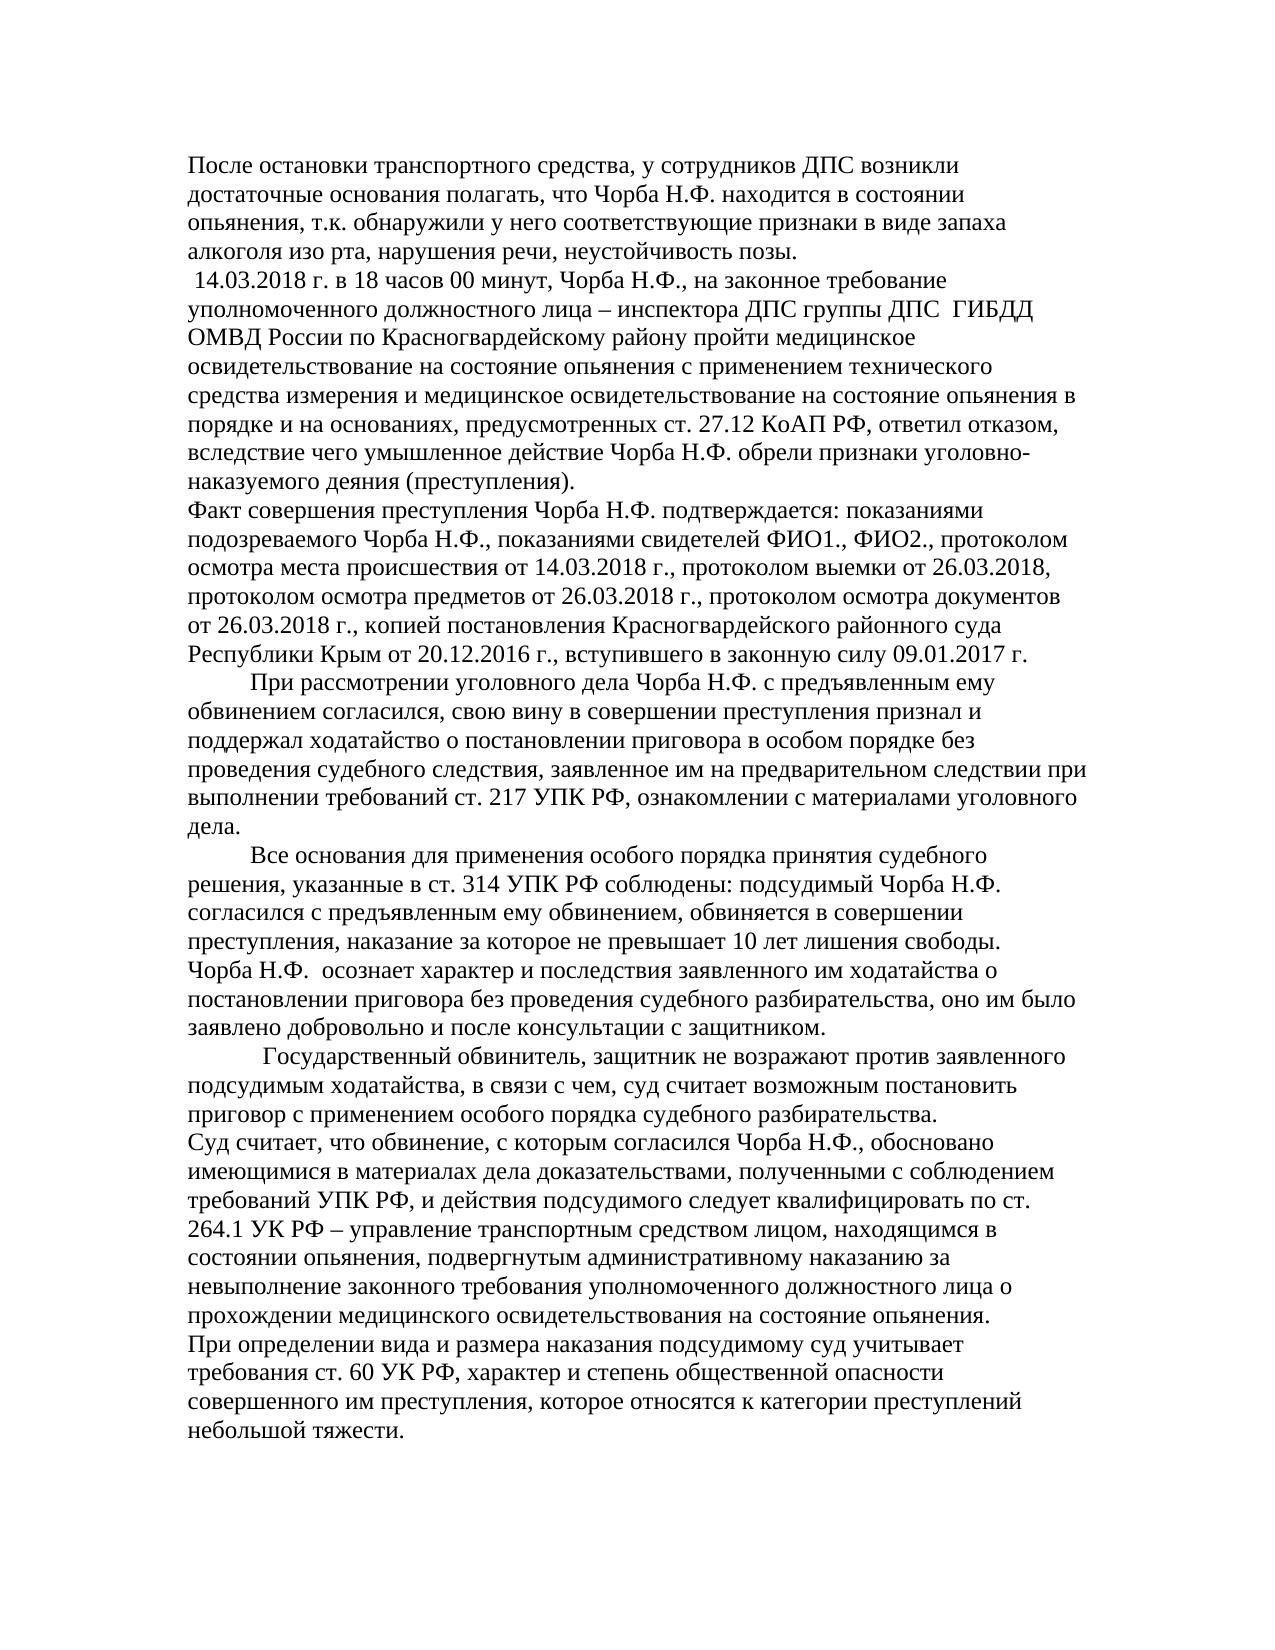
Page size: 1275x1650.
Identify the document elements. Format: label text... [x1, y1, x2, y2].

text Все основания для применения особого порядка принятия судебного решения, указанные в ст. 314 УПК РФ соблюдены: подсудимый Чорба Н.Ф. согласился с предъявленным ему обвинением, обвиняется в совершении преступления, наказание за которое не превышает 10 лет лишения свободы. [187, 840, 1087, 955]
text Чорба Н.Ф. осознает характер и последствия заявленного им ходатайства о постановлении приговора без проведения судебного разбирательства, оно им было заявлено добровольно и после консультации с защитником. [187, 955, 1087, 1041]
text Факт совершения преступления Чорба Н.Ф. подтверждается: показаниями подозреваемого Чорба Н.Ф., показаниями свидетелей ФИО1., ФИО2., протоколом осмотра места происшествия от 14.03.2018 г., протоколом выемки от 26.03.2018, протоколом осмотра предметов от 26.03.2018 г., протоколом осмотра документов от 26.03.2018 г., копией постановления Красногвардейского районного суда Республики Крым от 20.12.2016 г., вступившего в законную силу 09.01.2017 г. [187, 495, 1087, 667]
text При рассмотрении уголовного дела Чорба Н.Ф. с предъявленным ему обвинением согласился, свою вину в совершении преступления признал и поддержал ходатайство о постановлении приговора в особом порядке без проведения судебного следствия, заявленное им на предварительном следствии при выполнении требований ст. 217 УПК РФ, ознакомлении с материалами уголовного дела. [187, 667, 1087, 840]
text Государственный обвинитель, защитник не возражают против заявленного подсудимым ходатайства, в связи с чем, суд считает возможным постановить приговор с применением особого порядка судебного разбирательства. [187, 1041, 1087, 1127]
text Суд считает, что обвинение, с которым согласился Чорба Н.Ф., обосновано имеющимися в материалах дела доказательствами, полученными с соблюдением требований УПК РФ, и действия подсудимого следует квалифицировать по ст. 264.1 УК РФ – управление транспортным средством лицом, находящимся в состоянии опьянения, подвергнутым административному наказанию за невыполнение законного требования уполномоченного должностного лица о прохождении медицинского освидетельствования на состояние опьянения. [187, 1127, 1087, 1329]
text При определении вида и размера наказания подсудимому суд учитывает требования ст. 60 УК РФ, характер и степень общественной опасности совершенного им преступления, которое относятся к категории преступлений небольшой тяжести. [187, 1329, 1087, 1444]
text 14.03.2018 г. в 18 часов 00 минут, Чорба Н.Ф., на законное требование уполномоченного должностного лица – инспектора ДПС группы ДПС ГИБДД ОМВД России по Красногвардейскому району пройти медицинское освидетельствование на состояние опьянения с применением технического средства измерения и медицинское освидетельствование на состояние опьянения в порядке и на основаниях, предусмотренных ст. 27.12 КоАП РФ, ответил отказом, вследствие чего умышленное действие Чорба Н.Ф. обрели признаки уголовно-наказуемого деяния (преступления). [187, 265, 1087, 495]
text После остановки транспортного средства, у сотрудников ДПС возникли достаточные основания полагать, что Чорба Н.Ф. находится в состоянии опьянения, т.к. обнаружили у него соответствующие признаки в виде запаха алкоголя изо рта, нарушения речи, неустойчивость позы. [187, 150, 1087, 265]
